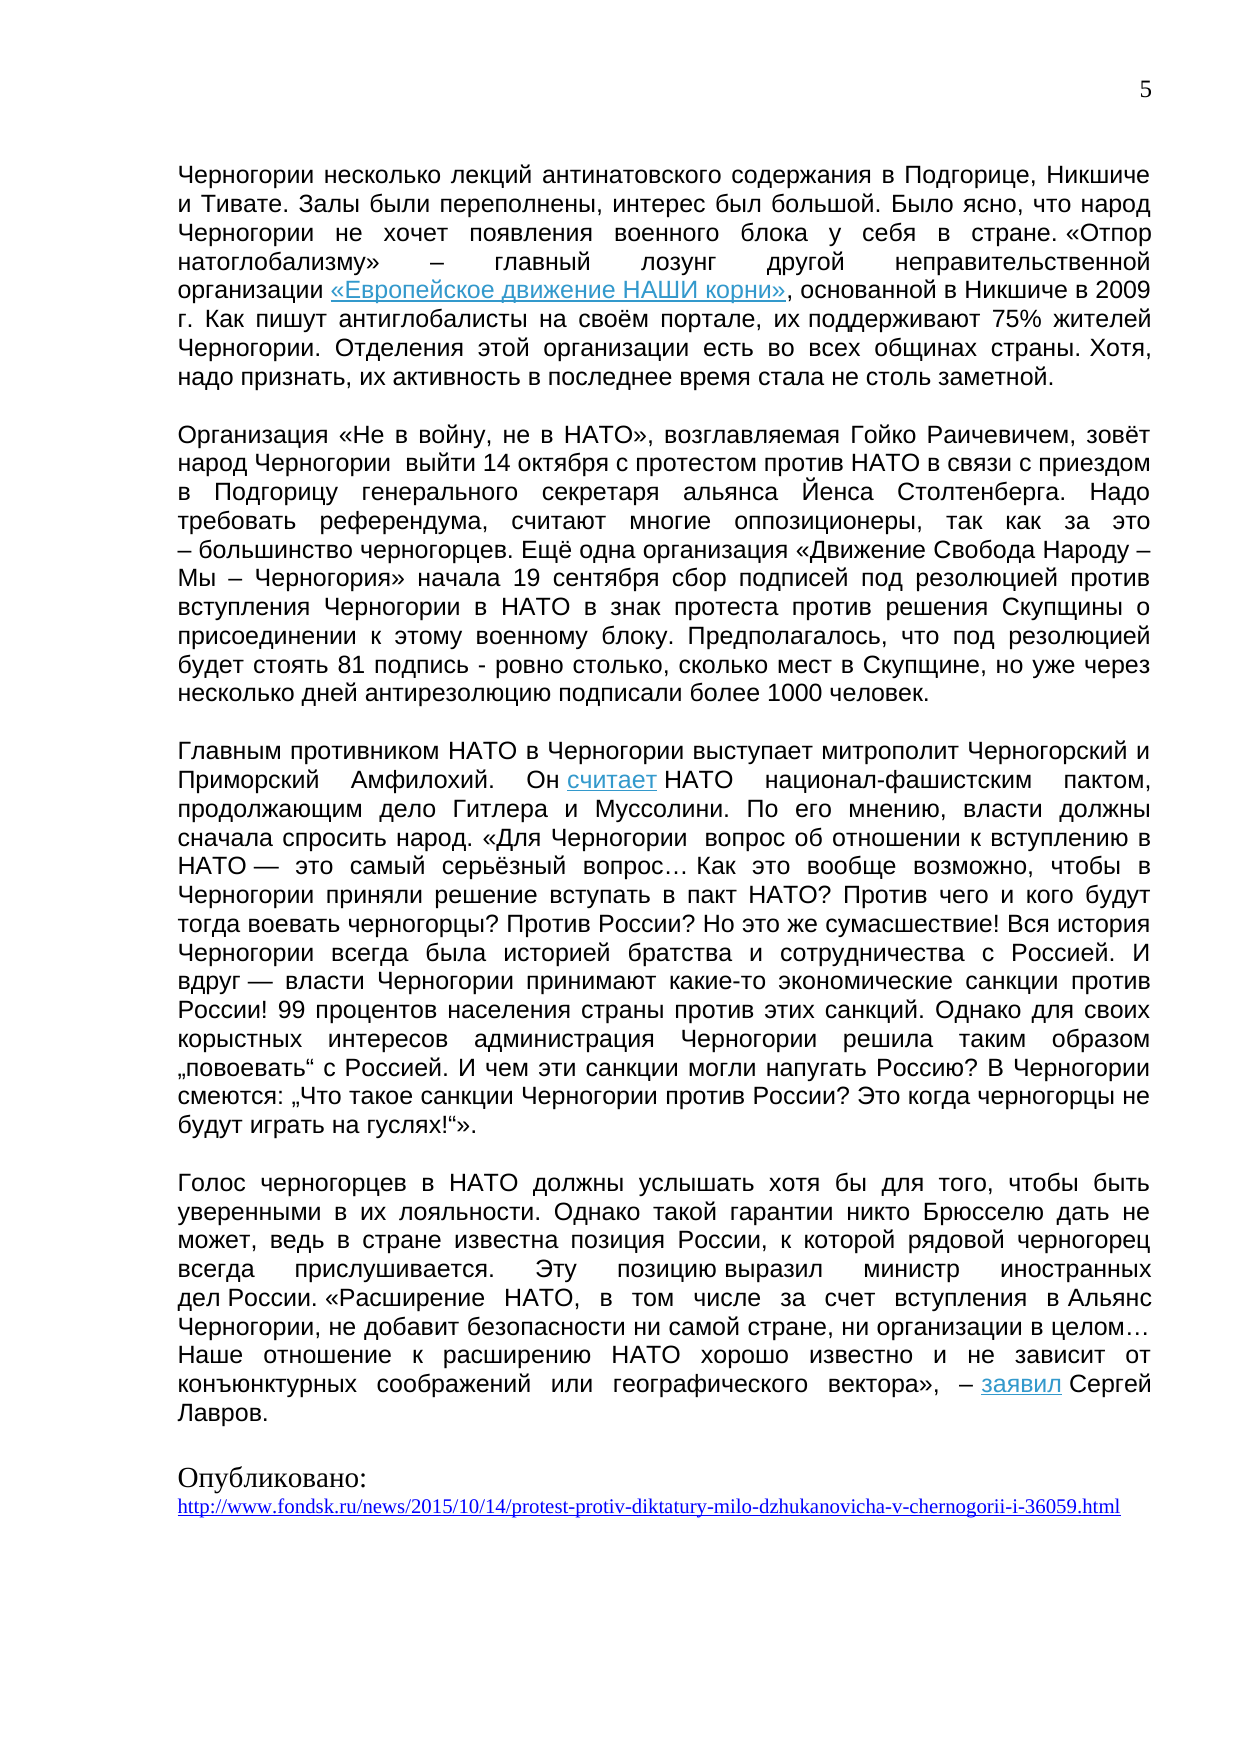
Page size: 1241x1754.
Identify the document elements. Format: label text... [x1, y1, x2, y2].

text http://www.fondsk.ru/news/2015/10/14/protest-protiv-diktatury-milo-dzhukanovicha-v-chernogorii-i-36059.html [177, 1494, 1152, 1518]
text Опубликовано: [177, 1460, 1152, 1494]
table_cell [177, 131, 1152, 1427]
